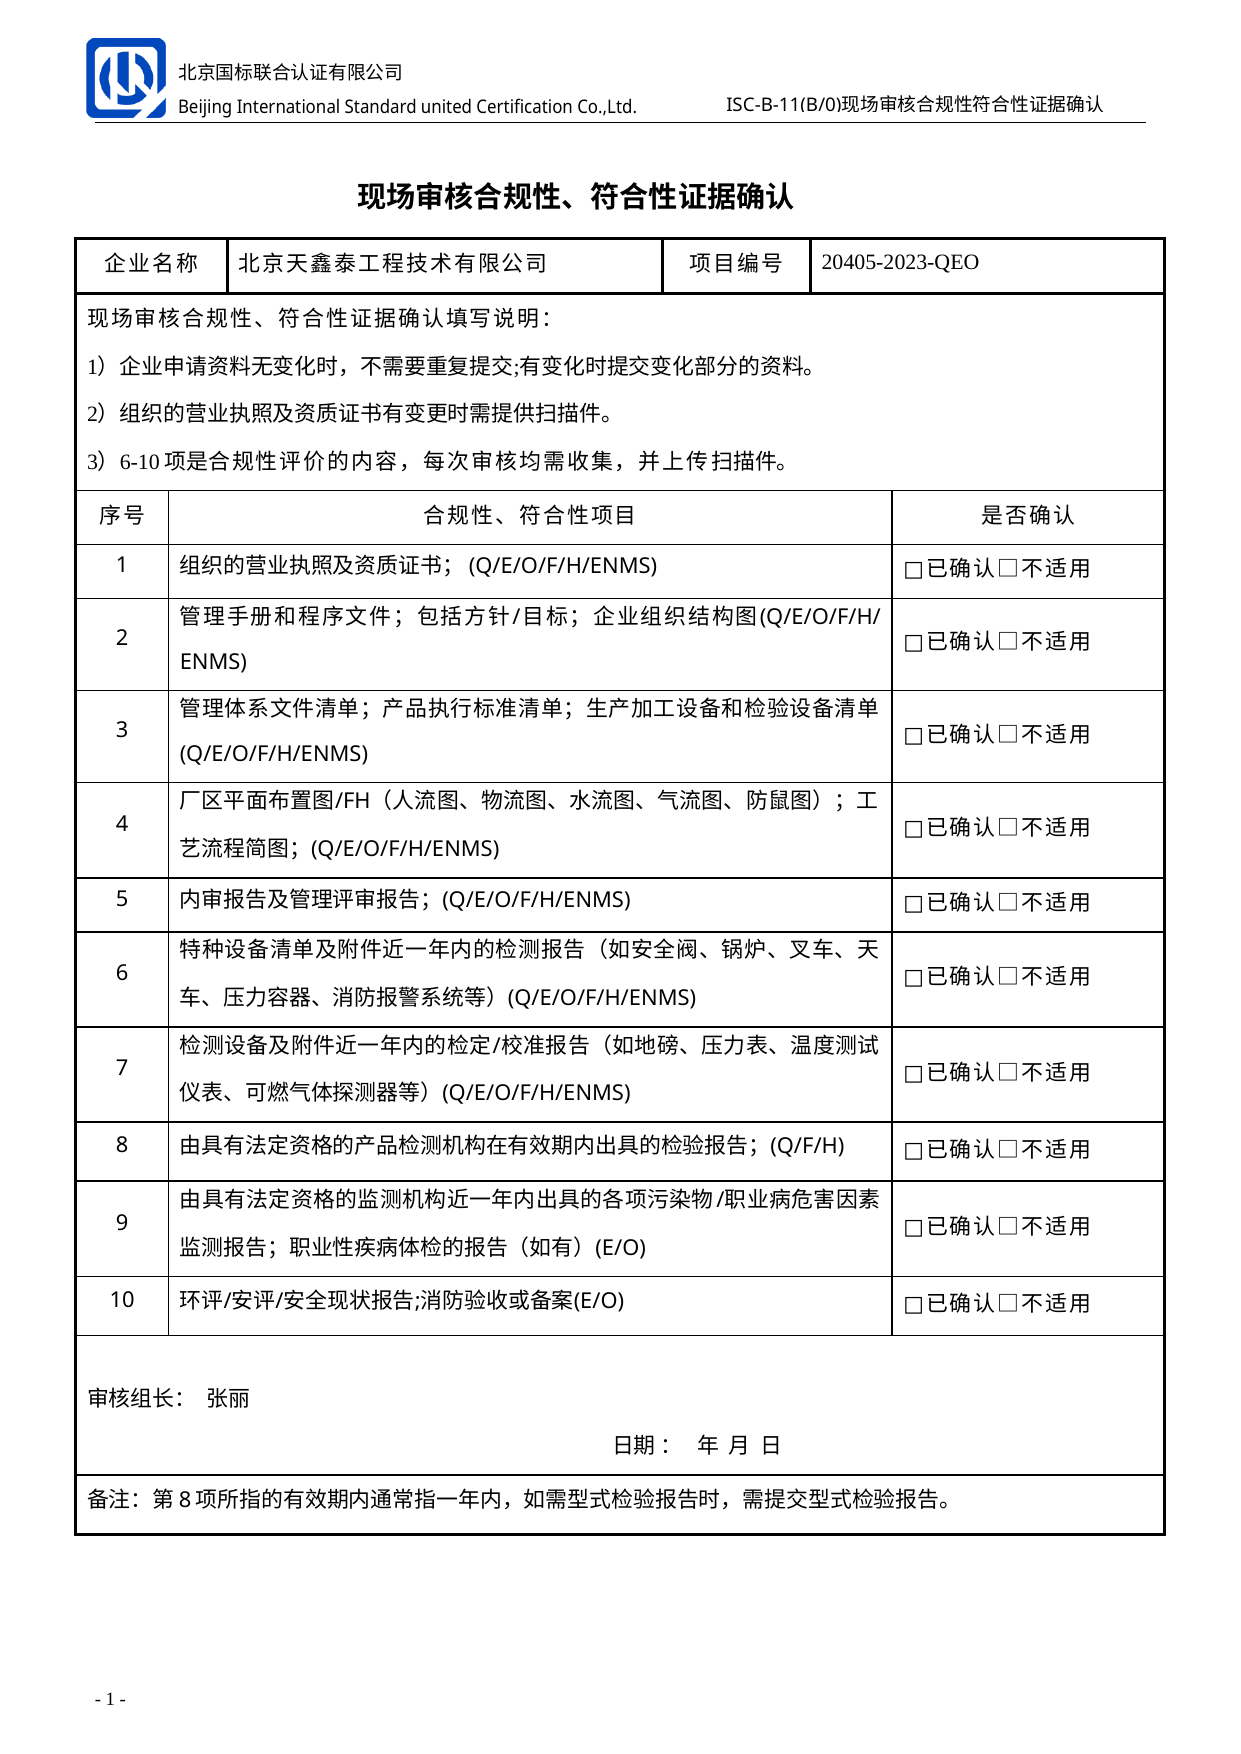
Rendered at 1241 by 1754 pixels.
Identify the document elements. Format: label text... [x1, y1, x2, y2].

table_cell 备注：第8项所指的有效期内通常指一年内，如需型式检验报告时，需提交型式检验报告。 [77, 1476, 1163, 1533]
table_cell 2 [77, 599, 168, 690]
picture [86, 38, 166, 118]
table_cell 6 [77, 933, 168, 1026]
table_cell 由具有法定资格的监测机构近一年内出具的各项污染物/职业病危害因素监测报告；职业性疾病体检的报告（如有）(E/O) [169, 1182, 891, 1276]
text 现场审核合规性、符合性证据确认 [94, 173, 1146, 216]
table_cell 5 [77, 879, 168, 931]
table_cell 内审报告及管理评审报告；(Q/E/O/F/H/ENMS) [169, 879, 891, 931]
table_header 20405-2023-QEO [812, 240, 1163, 292]
table_cell 10 [77, 1277, 168, 1334]
table_cell □已确认□不适用 [893, 1182, 1163, 1276]
table_cell 环评/安评/安全现状报告;消防验收或备案(E/O) [169, 1277, 891, 1334]
table_cell 检测设备及附件近一年内的检定/校准报告（如地磅、压力表、温度测试仪表、可燃气体探测器等）(Q/E/O/F/H/ENMS) [169, 1028, 891, 1121]
table_cell □已确认□不适用 [893, 1123, 1163, 1180]
table_cell 厂区平面布置图/FH（人流图、物流图、水流图、气流图、防鼠图）；工艺流程简图；(Q/E/O/F/H/ENMS) [169, 783, 891, 877]
table_cell □已确认□不适用 [893, 1028, 1163, 1121]
table_cell □已确认□不适用 [893, 1277, 1163, 1334]
table_cell 9 [77, 1182, 168, 1276]
table_cell □已确认□不适用 [893, 691, 1163, 782]
table_cell □已确认□不适用 [893, 933, 1163, 1026]
table_header 北京天鑫泰工程技术有限公司 [229, 240, 661, 292]
table_cell 1 [77, 545, 168, 597]
table_cell □已确认□不适用 [893, 783, 1163, 877]
table_cell 现场审核合规性、符合性证据确认填写说明： 1）企业申请资料无变化时，不需要重复提交;有变化时提交变化部分的资料。 2）组织的营业执照及资质证书有变更时需提供扫描件。 3）6-10项是合规性评价的内容，每次审核均需收集，并上传扫描件。 [77, 295, 1163, 490]
table_cell 审核组长： 张丽 日期 ： 年 月 日 [77, 1336, 1163, 1474]
table_cell 7 [77, 1028, 168, 1121]
table_cell 管理手册和程序文件；包括方针/目标；企业组织结构图(Q/E/O/F/H/ENMS) [169, 599, 891, 690]
table_cell 3 [77, 691, 168, 782]
table_cell 管理体系文件清单；产品执行标准清单；生产加工设备和检验设备清单(Q/E/O/F/H/ENMS) [169, 691, 891, 782]
table_header 项目编号 [664, 240, 809, 292]
table_cell 组织的营业执照及资质证书； (Q/E/O/F/H/ENMS) [169, 545, 891, 597]
table_cell 是否确认 [893, 491, 1163, 543]
table_cell 4 [77, 783, 168, 877]
table_cell □已确认□不适用 [893, 599, 1163, 690]
table_cell 合规性、符合性项目 [169, 491, 891, 543]
table_header 企业名称 [77, 240, 226, 292]
table_cell □已确认□不适用 [893, 545, 1163, 597]
table_cell 由具有法定资格的产品检测机构在有效期内出具的检验报告；(Q/F/H) [169, 1123, 891, 1180]
table_cell 8 [77, 1123, 168, 1180]
table_cell 序号 [77, 491, 168, 543]
table_cell 特种设备清单及附件近一年内的检测报告（如安全阀、锅炉、叉车、天车、压力容器、消防报警系统等）(Q/E/O/F/H/ENMS) [169, 933, 891, 1026]
table_cell □已确认□不适用 [893, 879, 1163, 931]
